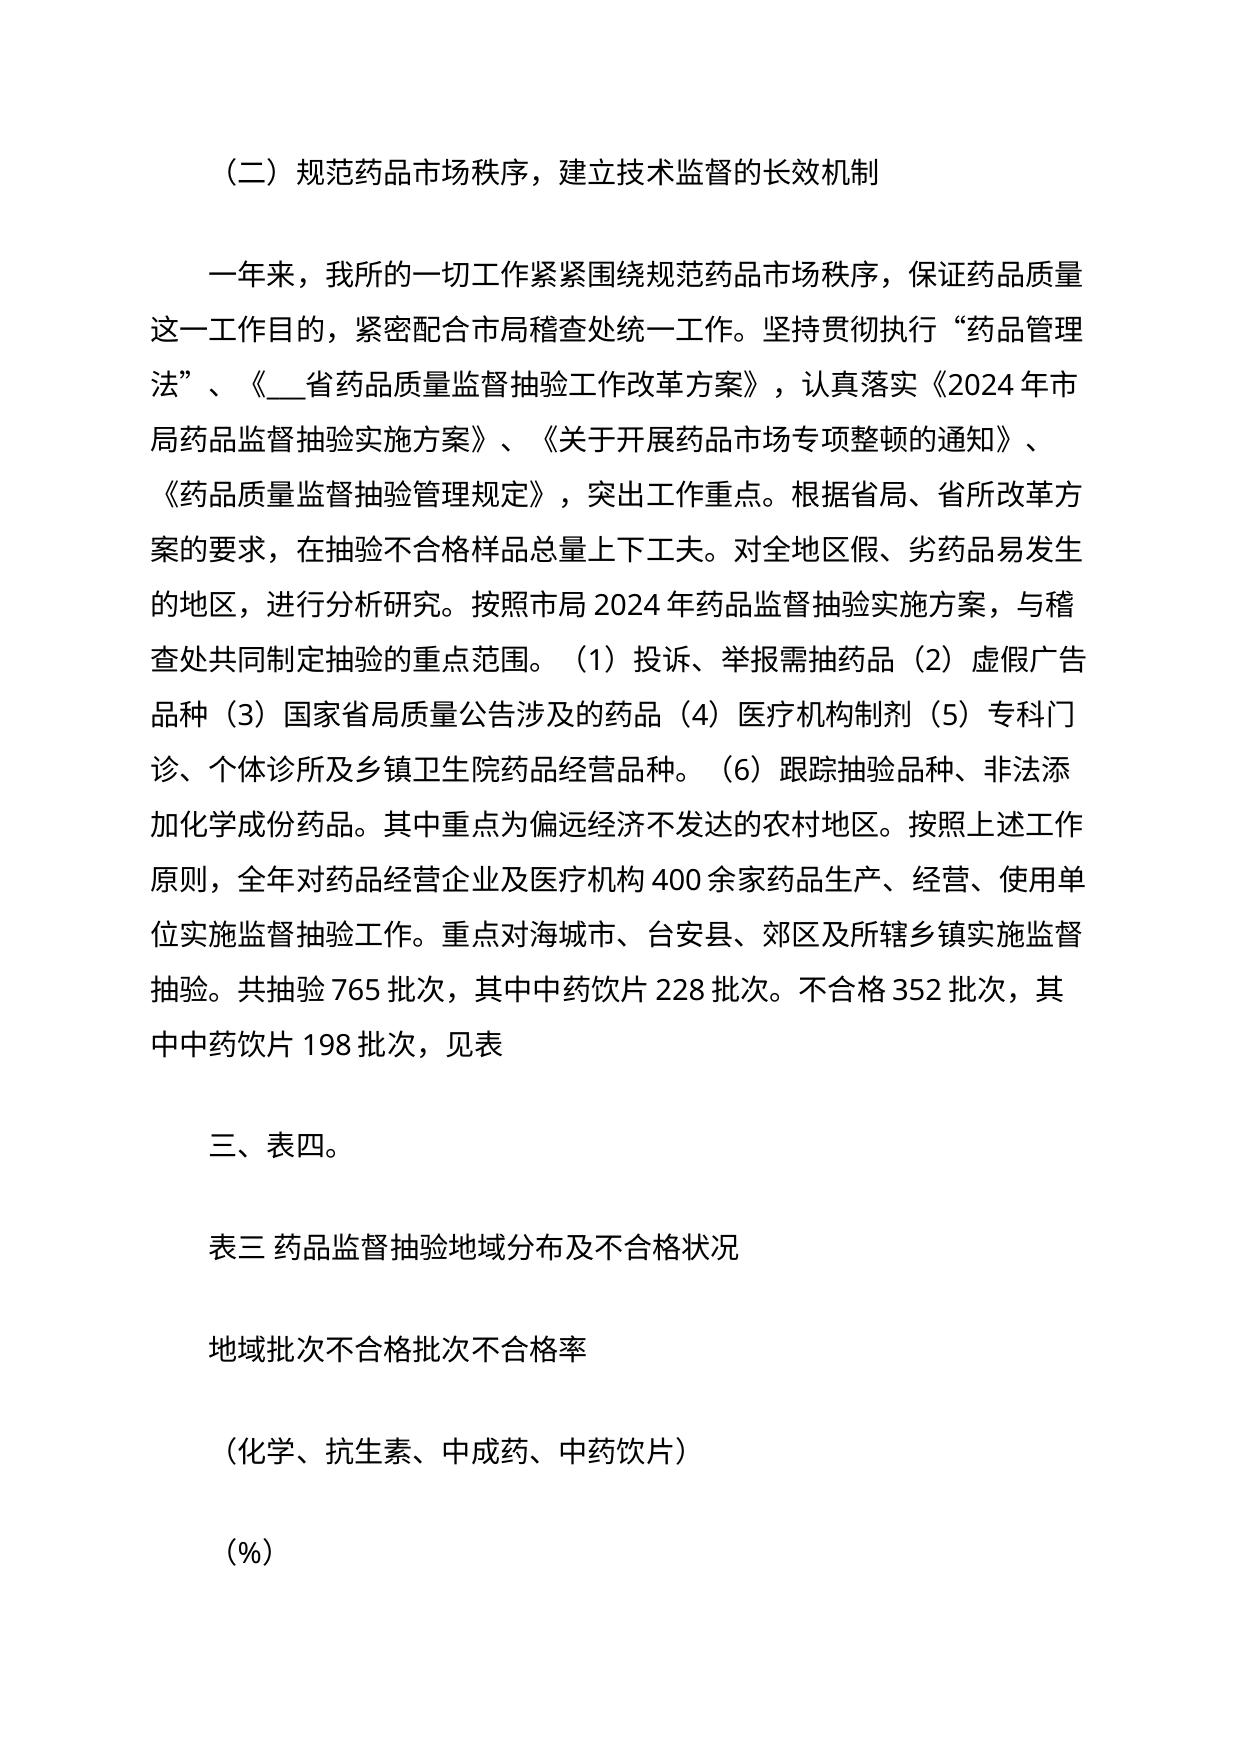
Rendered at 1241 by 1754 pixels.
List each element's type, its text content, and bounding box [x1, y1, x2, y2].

text 一年来，我所的一切工作紧紧围绕规范药品市场秩序，保证药品质量这一工作目的，紧密配合市局稽查处统一工作。坚持贯彻执行“药品管理法”、《___省药品质量监督抽验工作改革方案》，认真落实《2024年市局药品监督抽验实施方案》、《关于开展药品市场专项整顿的通知》、《药品质量监督抽验管理规定》，突出工作重点。根据省局、省所改革方案的要求，在抽验不合格样品总量上下工夫。对全地区假、劣药品易发生的地区，进行分析研究。按照市局2024年药品监督抽验实施方案，与稽查处共同制定抽验的重点范围。（1）投诉、举报需抽药品（2）虚假广告品种（3）国家省局质量公告涉及的药品（4）医疗机构制剂（5）专科门诊、个体诊所及乡镇卫生院药品经营品种。（6）跟踪抽验品种、非法添加化学成份药品。其中重点为偏远经济不发达的农村地区。按照上述工作原则，全年对药品经营企业及医疗机构400余家药品生产、经营、使用单位实施监督抽验工作。重点对海城市、台安县、郊区及所辖乡镇实施监督抽验。共抽验765批次，其中中药饮片228批次。不合格352批次，其中中药饮片198批次，见表 [150, 252, 1090, 1063]
text 三、表四。 [150, 1123, 1090, 1165]
text （%） [150, 1530, 1090, 1572]
text 表三 药品监督抽验地域分布及不合格状况 [150, 1225, 1090, 1267]
text （化学、抗生素、中成药、中药饮片） [150, 1428, 1090, 1471]
text 地域批次不合格批次不合格率 [150, 1327, 1090, 1369]
text （二）规范药品市场秩序，建立技术监督的长效机制 [150, 150, 1090, 192]
